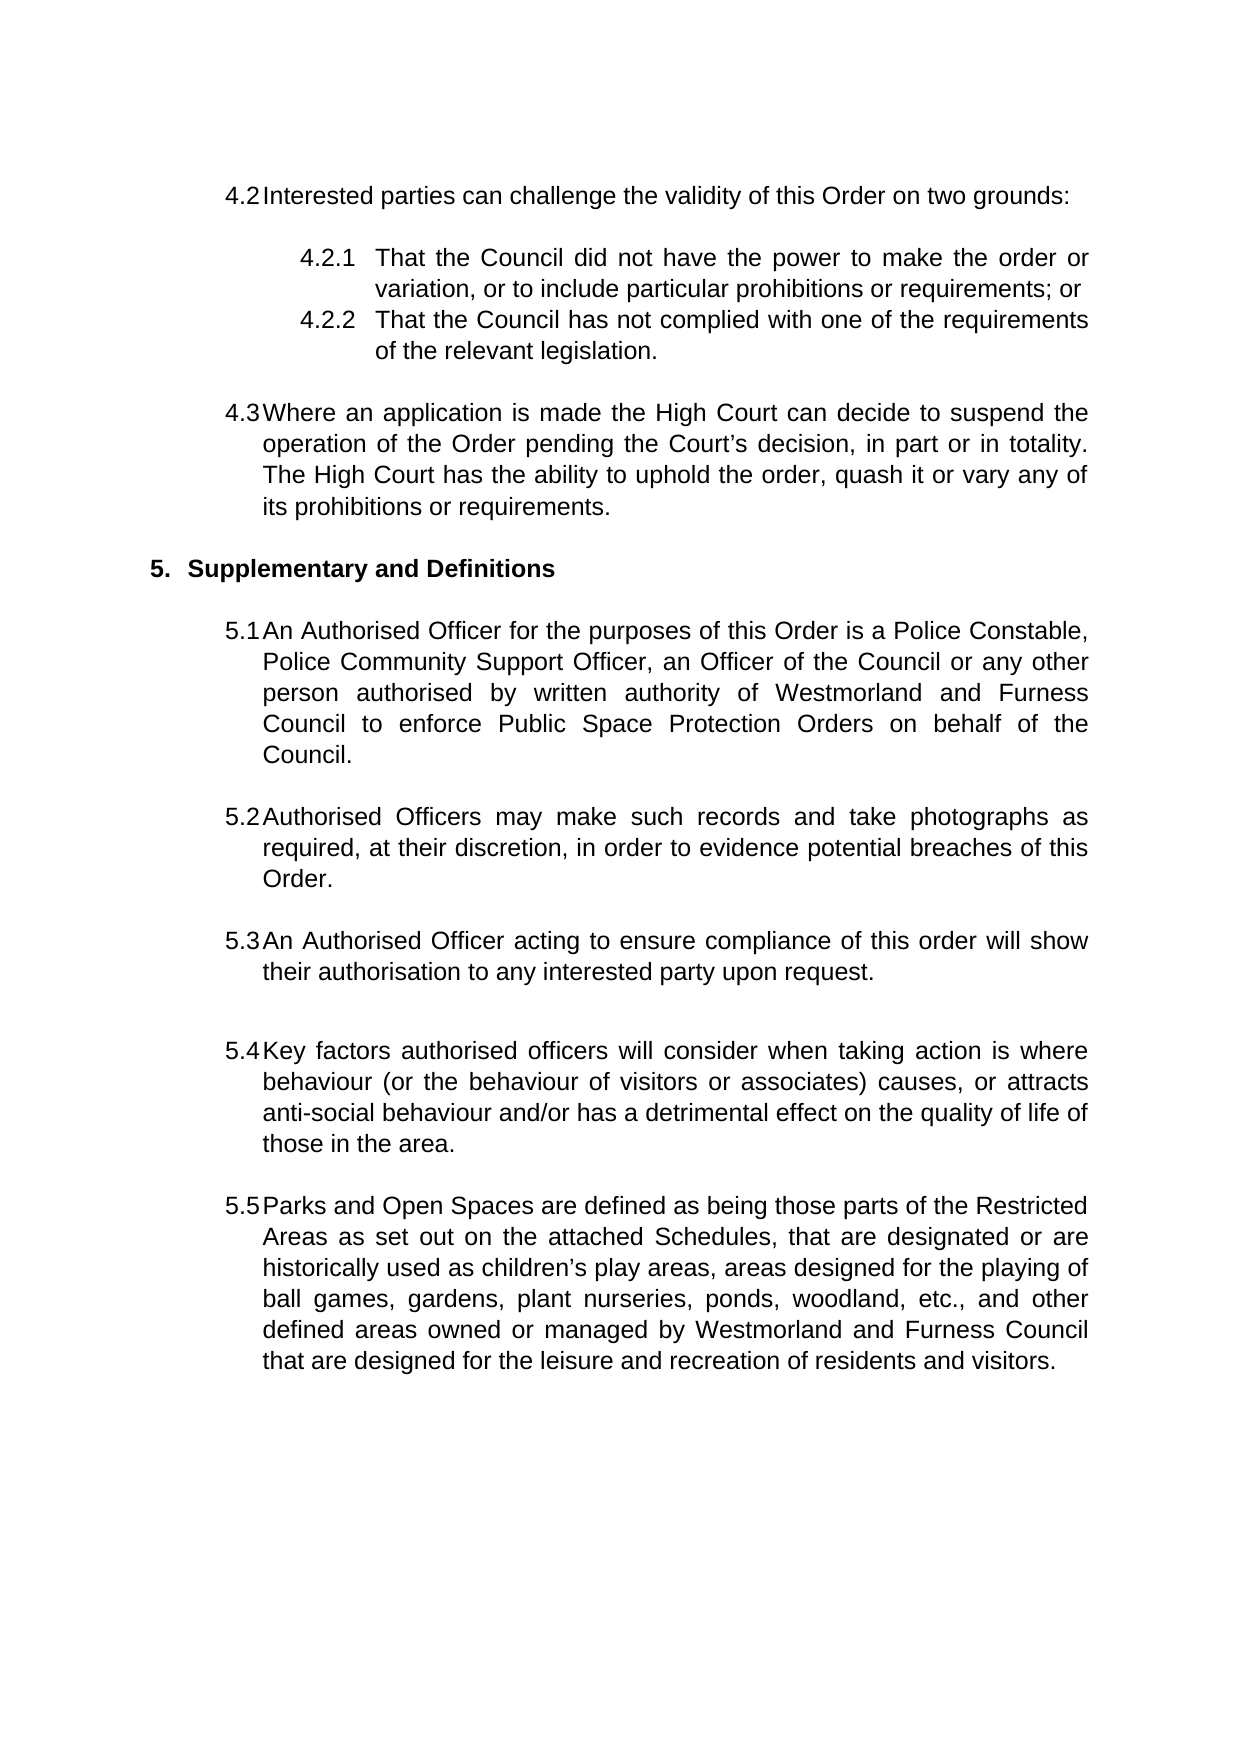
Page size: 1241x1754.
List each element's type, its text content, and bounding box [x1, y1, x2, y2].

list That the Council did not have the power to make the order or variation, or to include particular prohibitions or requirements; or [300, 243, 1090, 303]
list Authorised Officers may make such records and take photographs as required, at their discretion, in order to evidence potential breaches of this Order. [225, 802, 1090, 893]
list Supplementary and Definitions [150, 553, 1090, 582]
list Key factors authorised officers will consider when taking action is where behaviour (or the behaviour of visitors or associates) causes, or attracts anti-social behaviour and/or has a detrimental effect on the quality of life of those in the area. [225, 1036, 1090, 1158]
list An Authorised Officer acting to ensure compliance of this order will show their authorisation to any interested party upon request. [225, 926, 1090, 986]
list Where an application is made the High Court can decide to suspend the operation of the Order pending the Court’s decision, in part or in totality. The High Court has the ability to uphold the order, quash it or vary any of its prohibitions or requirements. [225, 398, 1090, 520]
list That the Council has not complied with one of the requirements of the relevant legislation. [300, 305, 1090, 365]
list An Authorised Officer for the purposes of this Order is a Police Constable, Police Community Support Officer, an Officer of the Council or any other person authorised by written authority of Westmorland and Furness Council to enforce Public Space Protection Orders on behalf of the Council. [225, 616, 1090, 768]
list Interested parties can challenge the validity of this Order on two grounds: [225, 181, 1090, 210]
list Parks and Open Spaces are defined as being those parts of the Restricted Areas as set out on the attached Schedules, that are designated or are historically used as children’s play areas, areas designed for the playing of ball games, gardens, plant nurseries, ponds, woodland, etc., and other defined areas owned or managed by Westmorland and Furness Council that are designed for the leisure and recreation of residents and visitors. [225, 1191, 1090, 1375]
